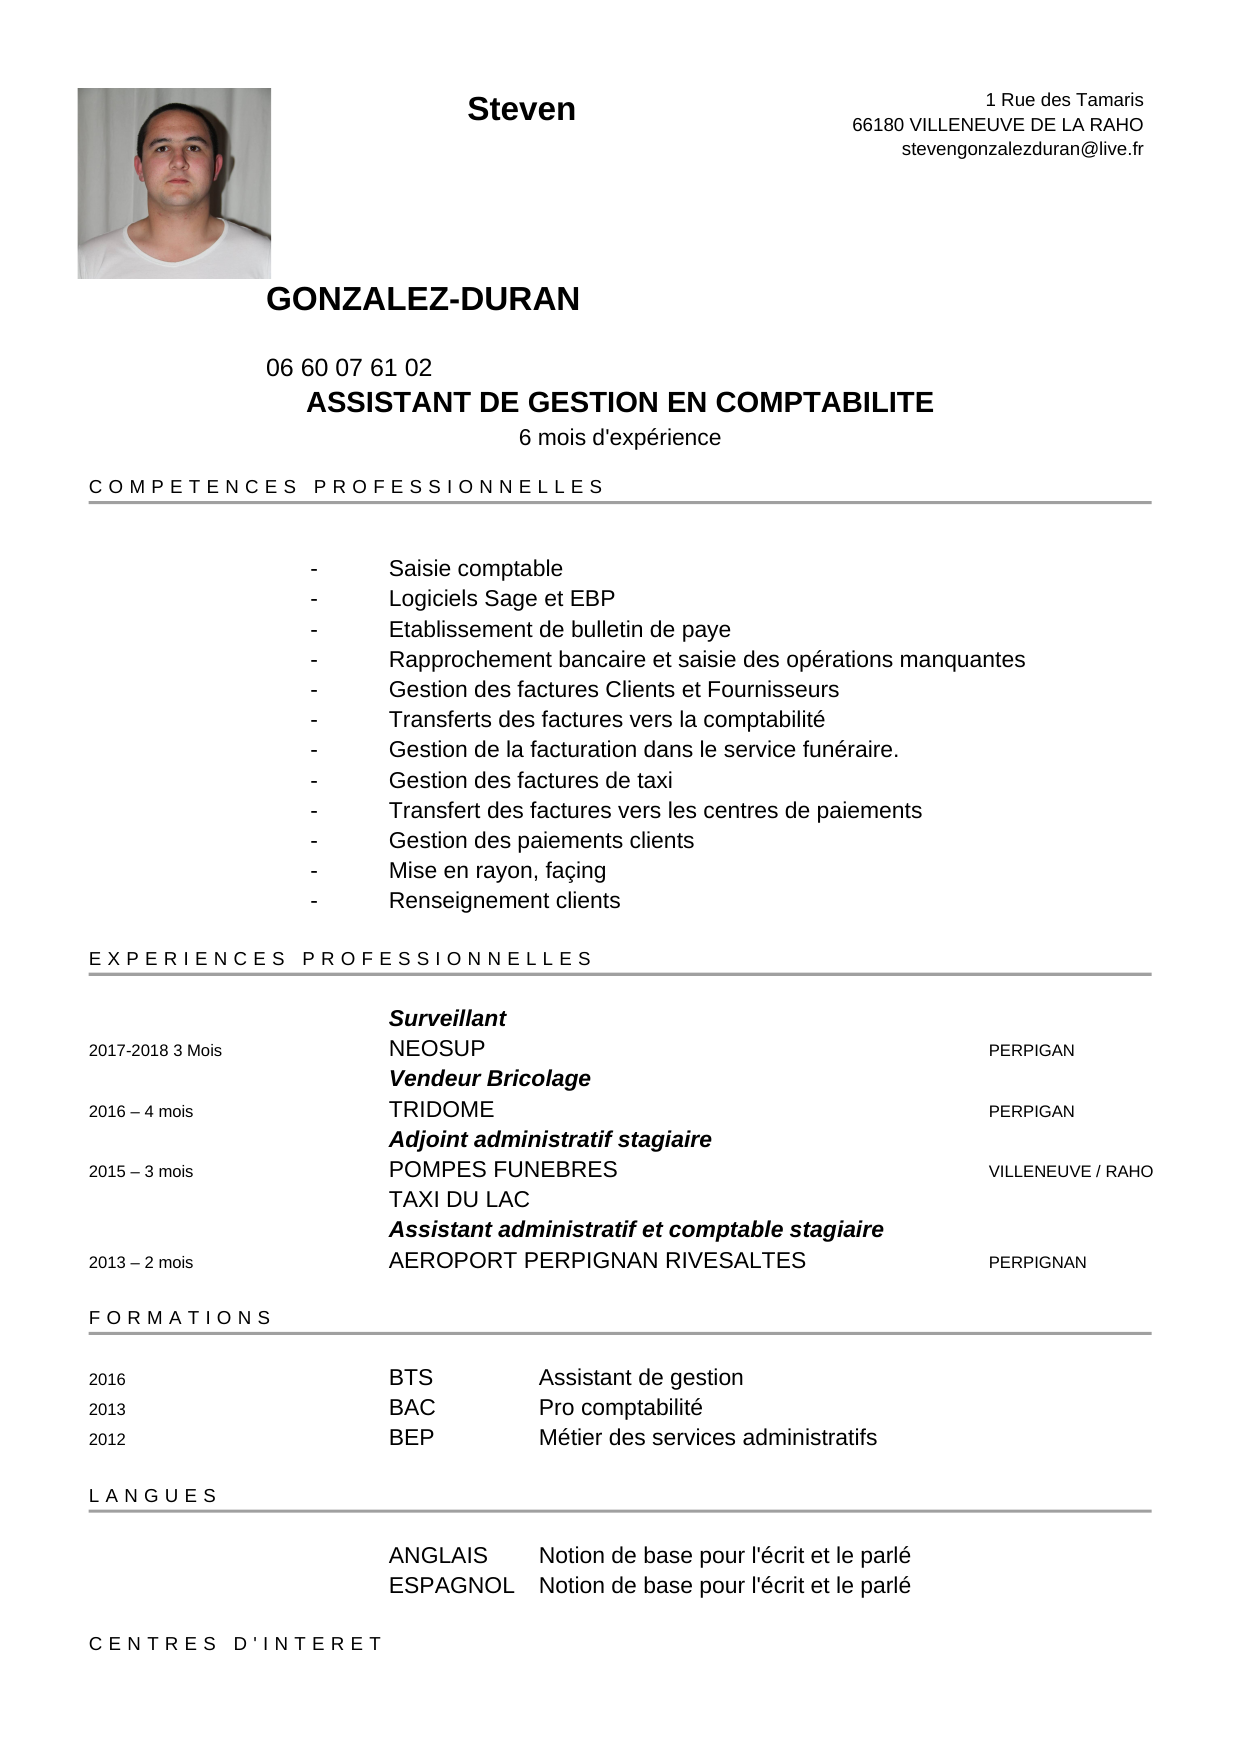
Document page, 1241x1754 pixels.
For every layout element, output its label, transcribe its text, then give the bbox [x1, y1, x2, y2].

text 2016 BTS Assistant de gestion [89, 1364, 1152, 1390]
text ESPAGNOL Notion de base pour l'écrit et le parlé [314, 1572, 1152, 1598]
list Logiciels Sage et EBP [310, 585, 1152, 612]
text TAXI DU LAC [314, 1186, 1152, 1212]
text Surveillant [314, 1005, 1152, 1031]
list Gestion des factures Clients et Fournisseurs [310, 676, 1152, 702]
list Mise en rayon, façing [310, 857, 1152, 884]
text 6 mois d'expérience [89, 424, 1152, 450]
text COMPETENCES PROFESSIONNELLES [89, 476, 1152, 498]
table_header 1 Rue des Tamaris 66180 VILLENEUVE DE LA RAHO stevengonzalezduran@live.fr [616, 89, 1155, 386]
list Saisie comptable [310, 555, 1152, 582]
picture [77, 88, 272, 279]
list Gestion de la facturation dans le service funéraire. [310, 736, 1152, 763]
text EXPERIENCES PROFESSIONNELLES [89, 948, 1152, 969]
text 2016 – 4 mois TRIDOME PERPIGAN [89, 1096, 1152, 1122]
list Gestion des factures de taxi [310, 767, 1152, 793]
text CENTRES D'INTERET [89, 1632, 1152, 1654]
text ANGLAIS Notion de base pour l'écrit et le parlé [314, 1542, 1152, 1568]
text 2017-2018 3 Mois NEOSUP PERPIGAN [89, 1035, 1152, 1061]
list Transfert des factures vers les centres de paiements [310, 797, 1152, 823]
list Rapprochement bancaire et saisie des opérations manquantes [310, 646, 1152, 672]
text Assistant administratif et comptable stagiaire [314, 1216, 1152, 1243]
text Vendeur Bricolage [314, 1065, 1152, 1092]
text Adjoint administratif stagiaire [314, 1126, 1152, 1152]
list Etablissement de bulletin de paye [310, 616, 1152, 642]
text 2015 – 3 mois POMPES FUNEBRES VILLENEUVE / RAHO [89, 1156, 1181, 1182]
table_header Steven GONZALEZ-DURAN 06 60 07 61 02 [78, 89, 616, 386]
text LANGUES [89, 1485, 1152, 1506]
text 2013 – 2 mois AEROPORT PERPIGNAN RIVESALTES PERPIGNAN [89, 1247, 1152, 1273]
text ASSISTANT DE GESTION EN COMPTABILITE [89, 386, 1152, 419]
list Transferts des factures vers la comptabilité [310, 706, 1152, 733]
text FORMATIONS [89, 1307, 1152, 1328]
list Gestion des paiements clients [310, 827, 1152, 853]
text 2012 BEP Métier des services administratifs [89, 1424, 1152, 1451]
list Renseignement clients [310, 887, 1152, 914]
text 2013 BAC Pro comptabilité [89, 1394, 1152, 1421]
